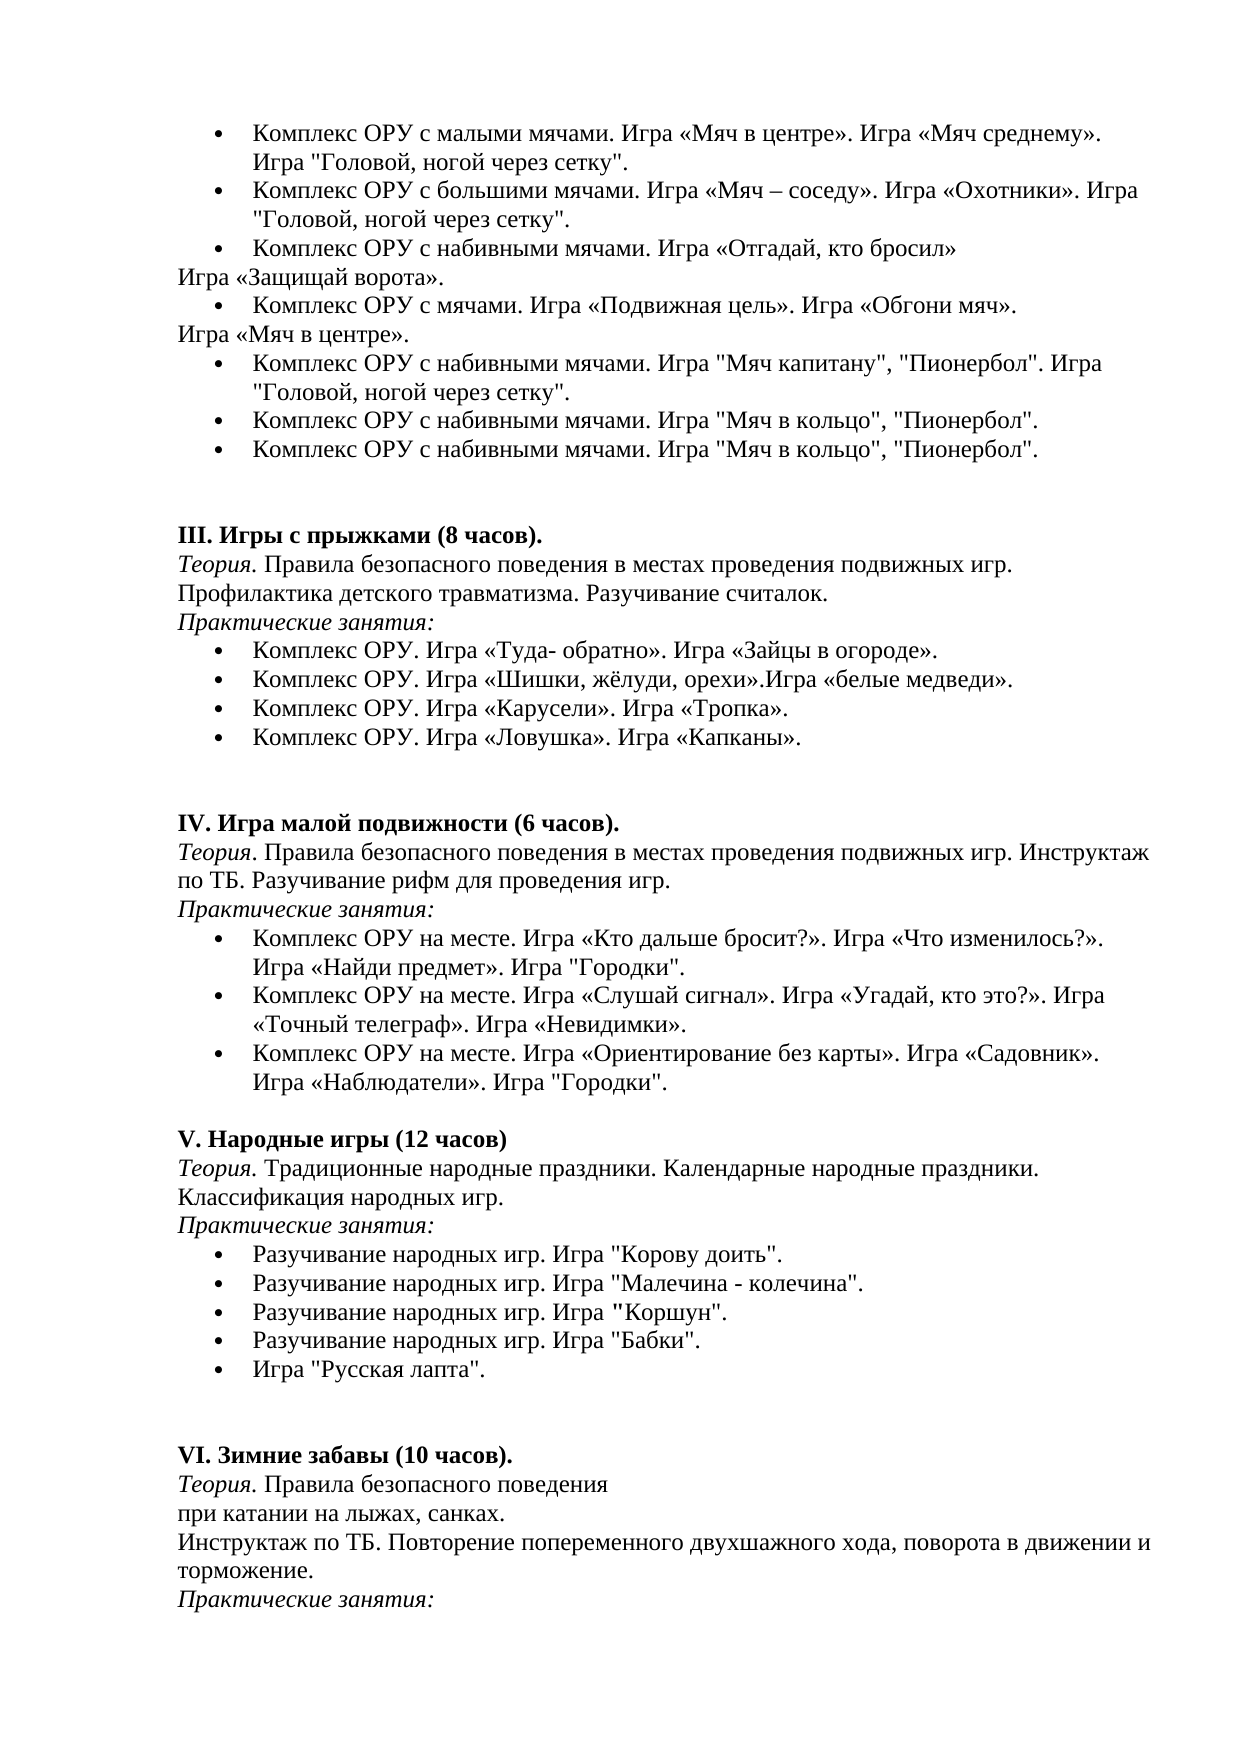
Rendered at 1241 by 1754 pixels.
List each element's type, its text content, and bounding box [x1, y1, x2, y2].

text Практические занятия: [177, 894, 1152, 923]
list Разучивание народных игр. Игра "Бабки". [215, 1326, 1152, 1354]
list Комплекс ОРУ с большими мячами. Игра «Мяч – соседу». Игра «Охотники». Игра "Головой, ногой через сетку". [215, 176, 1152, 233]
list Разучивание народных игр. Игра "Малечина - колечина". [215, 1268, 1152, 1297]
list Комплекс ОРУ на месте. Игра «Кто дальше бросит?». Игра «Что изменилось?». Игра «Найди предмет». Игра "Городки". [215, 923, 1152, 981]
list Комплекс ОРУ с набивными мячами. Игра "Мяч в кольцо", "Пионербол". [215, 406, 1152, 434]
list Комплекс ОРУ. Игра «Шишки, жёлуди, орехи».Игра «белые медведи». [215, 664, 1152, 693]
list Комплекс ОРУ с набивными мячами. Игра «Отгадай, кто бросил» [215, 233, 1152, 262]
list Комплекс ОРУ. Игра «Карусели». Игра «Тропка». [215, 693, 1152, 722]
text V. Народные игры (12 часов) [177, 1124, 1152, 1153]
text VΙ. Зимние забавы (10 часов). [177, 1441, 1152, 1469]
text Профилактика детского травматизма. Разучивание считалок. [177, 578, 1152, 607]
list Разучивание народных игр. Игра "Корову доить". [215, 1239, 1152, 1268]
text Игра «Защищай ворота». [177, 262, 1152, 291]
list Комплекс ОРУ с малыми мячами. Игра «Мяч в центре». Игра «Мяч среднему». Игра "Головой, ногой через сетку". [215, 118, 1152, 176]
text Теория. Традиционные народные праздники. Календарные народные праздники. Классификация народных игр. [177, 1153, 1152, 1211]
list Разучивание народных игр. Игра "Коршун". [215, 1297, 1152, 1326]
text Теория. Правила безопасного поведения в местах проведения подвижных игр. [177, 549, 1152, 578]
text Теория. Правила безопасного поведения [177, 1469, 1152, 1498]
text IV. Игра малой подвижности (6 часов). [177, 808, 1152, 837]
list Комплекс ОРУ. Игра «Ловушка». Игра «Капканы». [215, 722, 1152, 751]
list Комплекс ОРУ с набивными мячами. Игра "Мяч в кольцо", "Пионербол". [215, 434, 1152, 463]
text Практические занятия: [177, 1211, 1152, 1239]
list Комплекс ОРУ с мячами. Игра «Подвижная цель». Игра «Обгони мяч». [215, 291, 1152, 319]
list Комплекс ОРУ на месте. Игра «Ориентирование без карты». Игра «Садовник». Игра «Наблюдатели». Игра "Городки". [215, 1038, 1152, 1096]
text при катании на лыжах, санках. [177, 1498, 1152, 1527]
list Игра "Русская лапта". [215, 1354, 1152, 1383]
text Игра «Мяч в центре». [177, 319, 1152, 348]
list Комплекс ОРУ. Игра «Туда- обратно». Игра «Зайцы в огороде». [215, 636, 1152, 664]
list Комплекс ОРУ на месте. Игра «Слушай сигнал». Игра «Угадай, кто это?». Игра «Точный телеграф». Игра «Невидимки». [215, 981, 1152, 1038]
text III. Игры с прыжками (8 часов). [177, 521, 1152, 549]
text Практические занятия: [177, 607, 1152, 636]
text Практические занятия: [177, 1584, 1152, 1613]
text Теория. Правила безопасного поведения в местах проведения подвижных игр. Инструктаж по ТБ. Разучивание рифм для проведения игр. [177, 837, 1152, 894]
text Инструктаж по ТБ. Повторение попеременного двухшажного хода, поворота в движении и торможение. [177, 1527, 1152, 1584]
list Комплекс ОРУ с набивными мячами. Игра "Мяч капитану", "Пионербол". Игра "Головой, ногой через сетку". [215, 348, 1152, 406]
